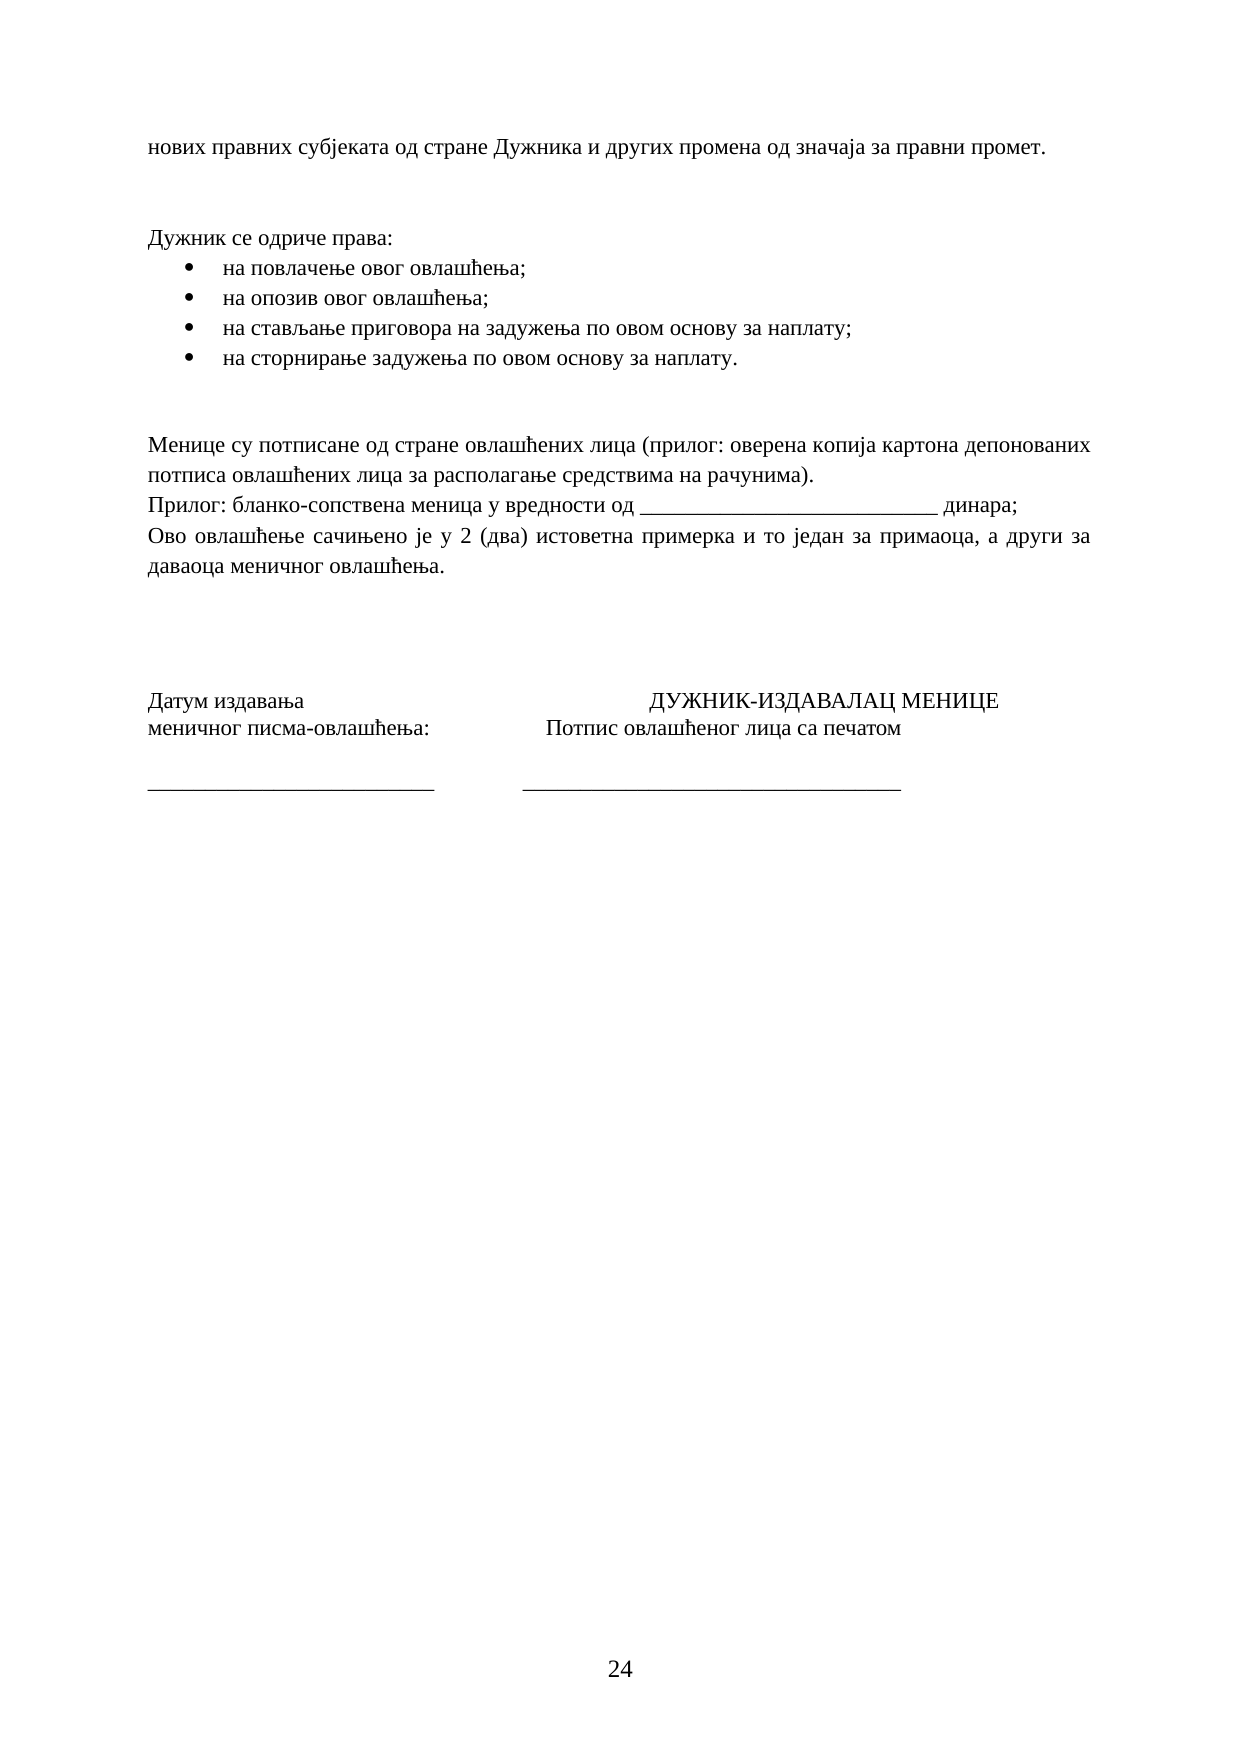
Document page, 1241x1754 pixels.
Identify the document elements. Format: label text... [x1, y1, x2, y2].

table_cell Дужник се одриче права: на повлачење овог овлашћења; на опозив овог овлашћења; на стављање приговора на задужења по овом основу за наплату; на сторнирање задужења по овом основу за наплату. [136, 193, 1093, 405]
text меничног писма-овлашћења: Потпис овлашћеног лица са печатом [148, 714, 1093, 740]
text Прилог: бланко-сопствена меница у вредности од __________________________ динара; [148, 492, 1093, 518]
text Ово овлашћење сачињено је у 2 (два) истоветна примерка и то један за примаоца, а други за даваоца меничног овлашћења. [148, 522, 1093, 578]
text _________________________ _________________________________ [148, 767, 1093, 793]
text Менице су потписане од стране овлашћених лица (прилог: оверена копија картона депонованих потписа овлашћених лица за располагање средствима на рачунима). [148, 431, 1093, 488]
text Датум издавања ДУЖНИК-ИЗДАВАЛАЦ МЕНИЦЕ [148, 688, 1093, 714]
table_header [136, 133, 1093, 193]
